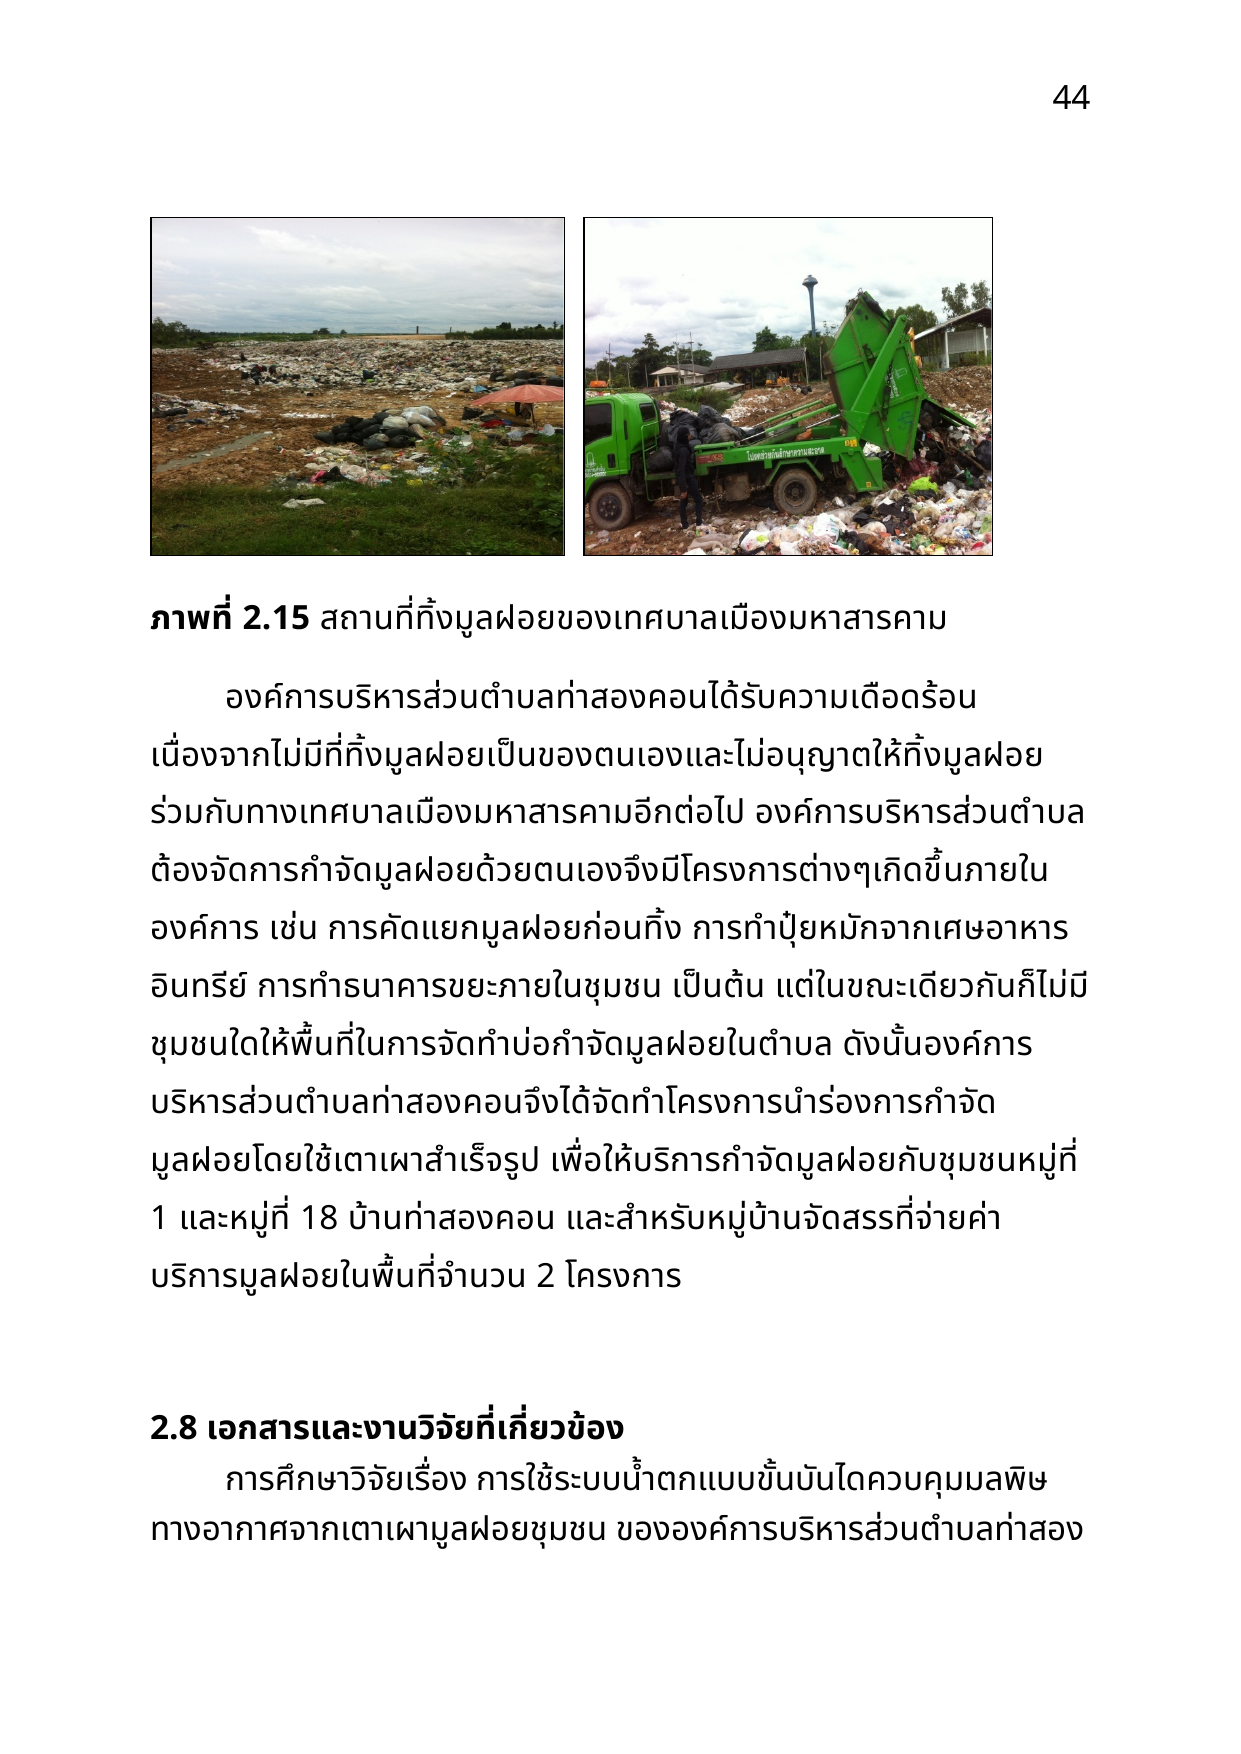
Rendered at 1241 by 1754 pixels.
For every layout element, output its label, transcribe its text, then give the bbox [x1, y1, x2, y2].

text 2.8 เอกสารและงานวิจัยที่เกี่ยวข้อง [150, 1404, 1090, 1455]
picture [152, 218, 564, 555]
picture [585, 218, 992, 555]
text ภาพที่ 2.15 สถานที่ทิ้งมูลฝอยของเทศบาลเมืองมหาสารคาม [150, 594, 1090, 644]
text องค์การบริหารส่วนตำบลท่าสองคอนได้รับความเดือดร้อนเนื่องจากไม่มีที่ทิ้งมูลฝอยเป็นของตนเองและไม่อนุญาตให้ทิ้งมูลฝอยร่วมกับทางเทศบาลเมืองมหาสารคามอีกต่อไป องค์การบริหารส่วนตำบลต้องจัดการกำจัดมูลฝอยด้วยตนเองจึงมีโครงการต่างๆเกิดขึ้นภายในองค์การ เช่น การคัดแยกมูลฝอยก่อนทิ้ง การทำปุ๋ยหมักจากเศษอาหารอินทรีย์ การทำธนาคารขยะภายในชุมชน เป็นต้น แต่ในขณะเดียวกันก็ไม่มีชุมชนใดให้พื้นที่ในการจัดทำบ่อกำจัดมูลฝอยในตำบล ดังนั้นองค์การบริหารส่วนตำบลท่าสองคอนจึงได้จัดทำโครงการนำร่องการกำจัดมูลฝอยโดยใช้เตาเผาสำเร็จรูป เพื่อให้บริการกำจัดมูลฝอยกับชุมชนหมู่ที่ 1 และหมู่ที่ 18 บ้านท่าสองคอน และสำหรับหมู่บ้านจัดสรรที่จ่ายค่าบริการมูลฝอยในพื้นที่จำนวน 2 โครงการ [150, 673, 1090, 1303]
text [150, 1455, 1090, 1556]
